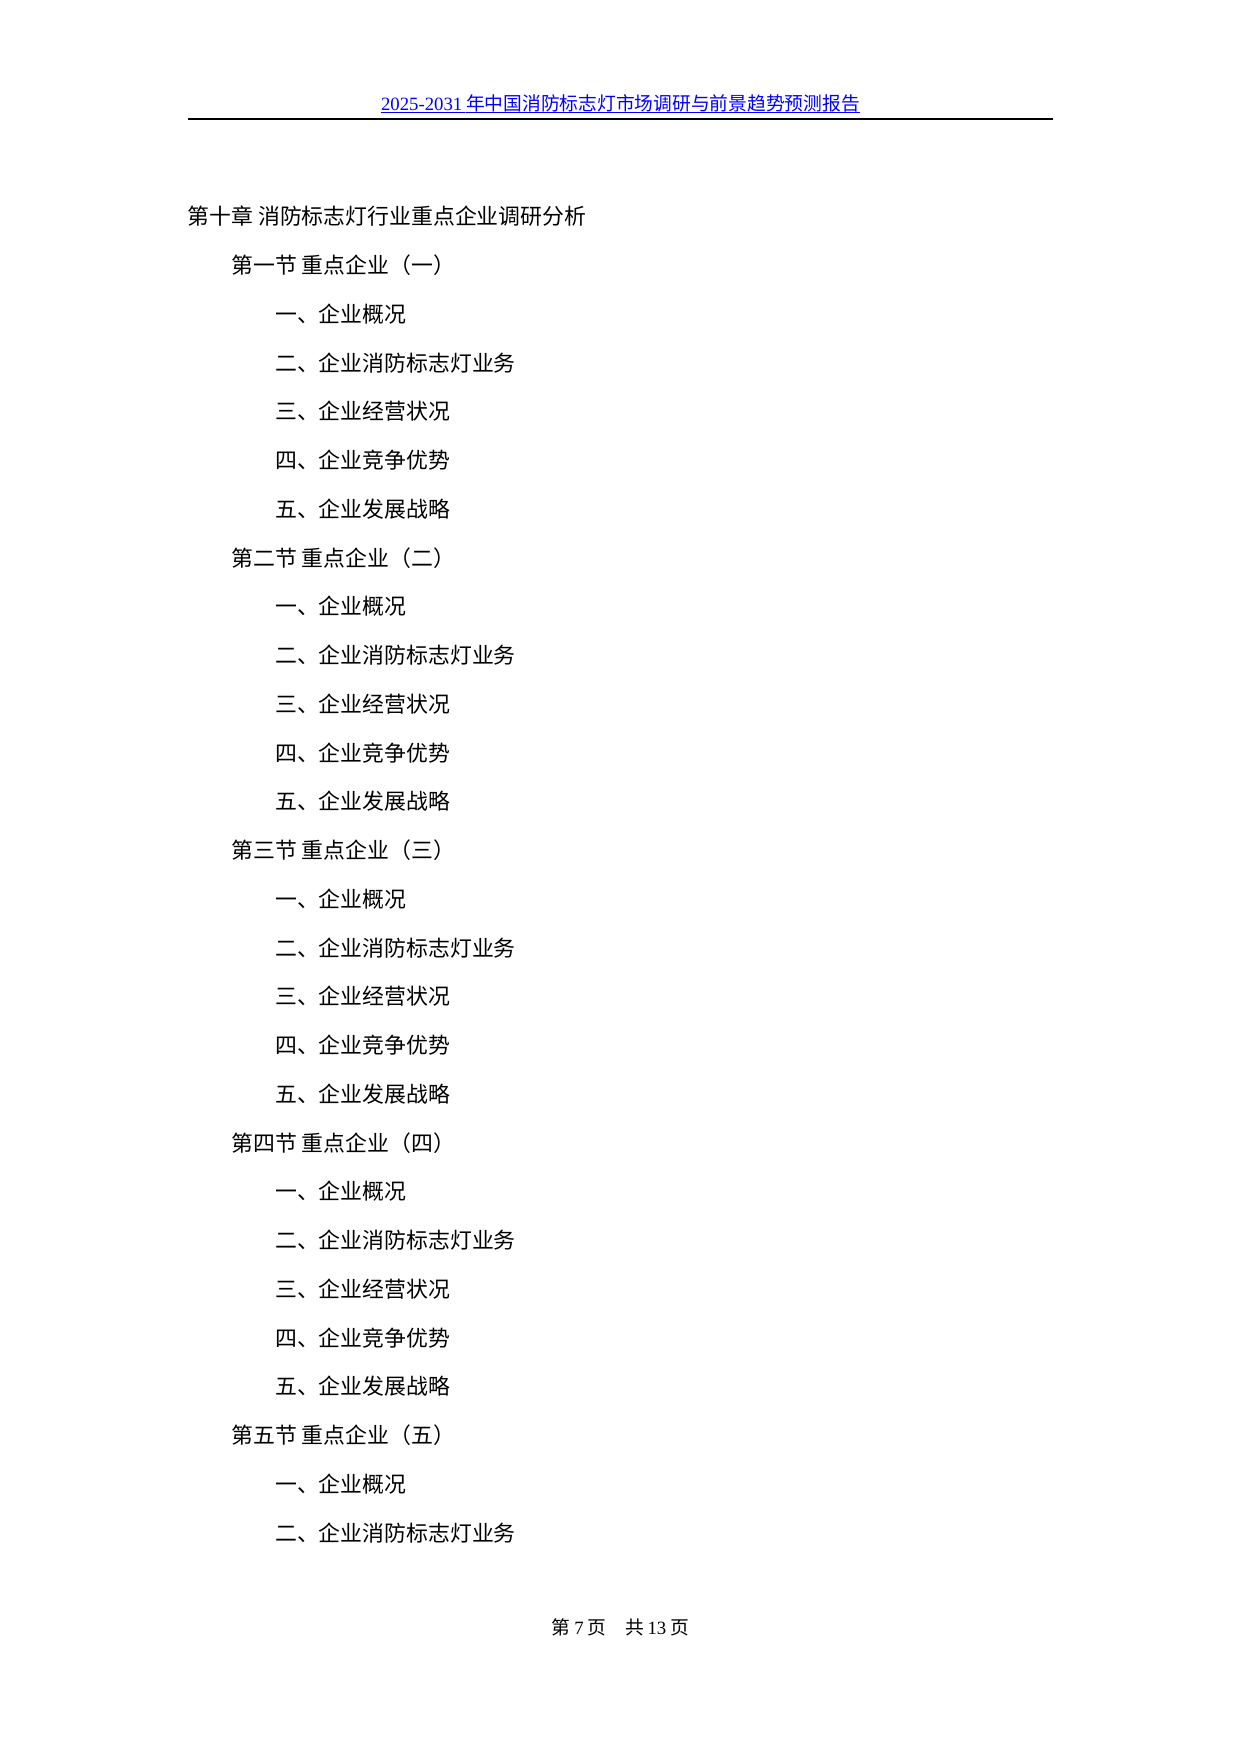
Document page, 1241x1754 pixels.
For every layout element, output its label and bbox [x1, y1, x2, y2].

text [187, 150, 1053, 1548]
